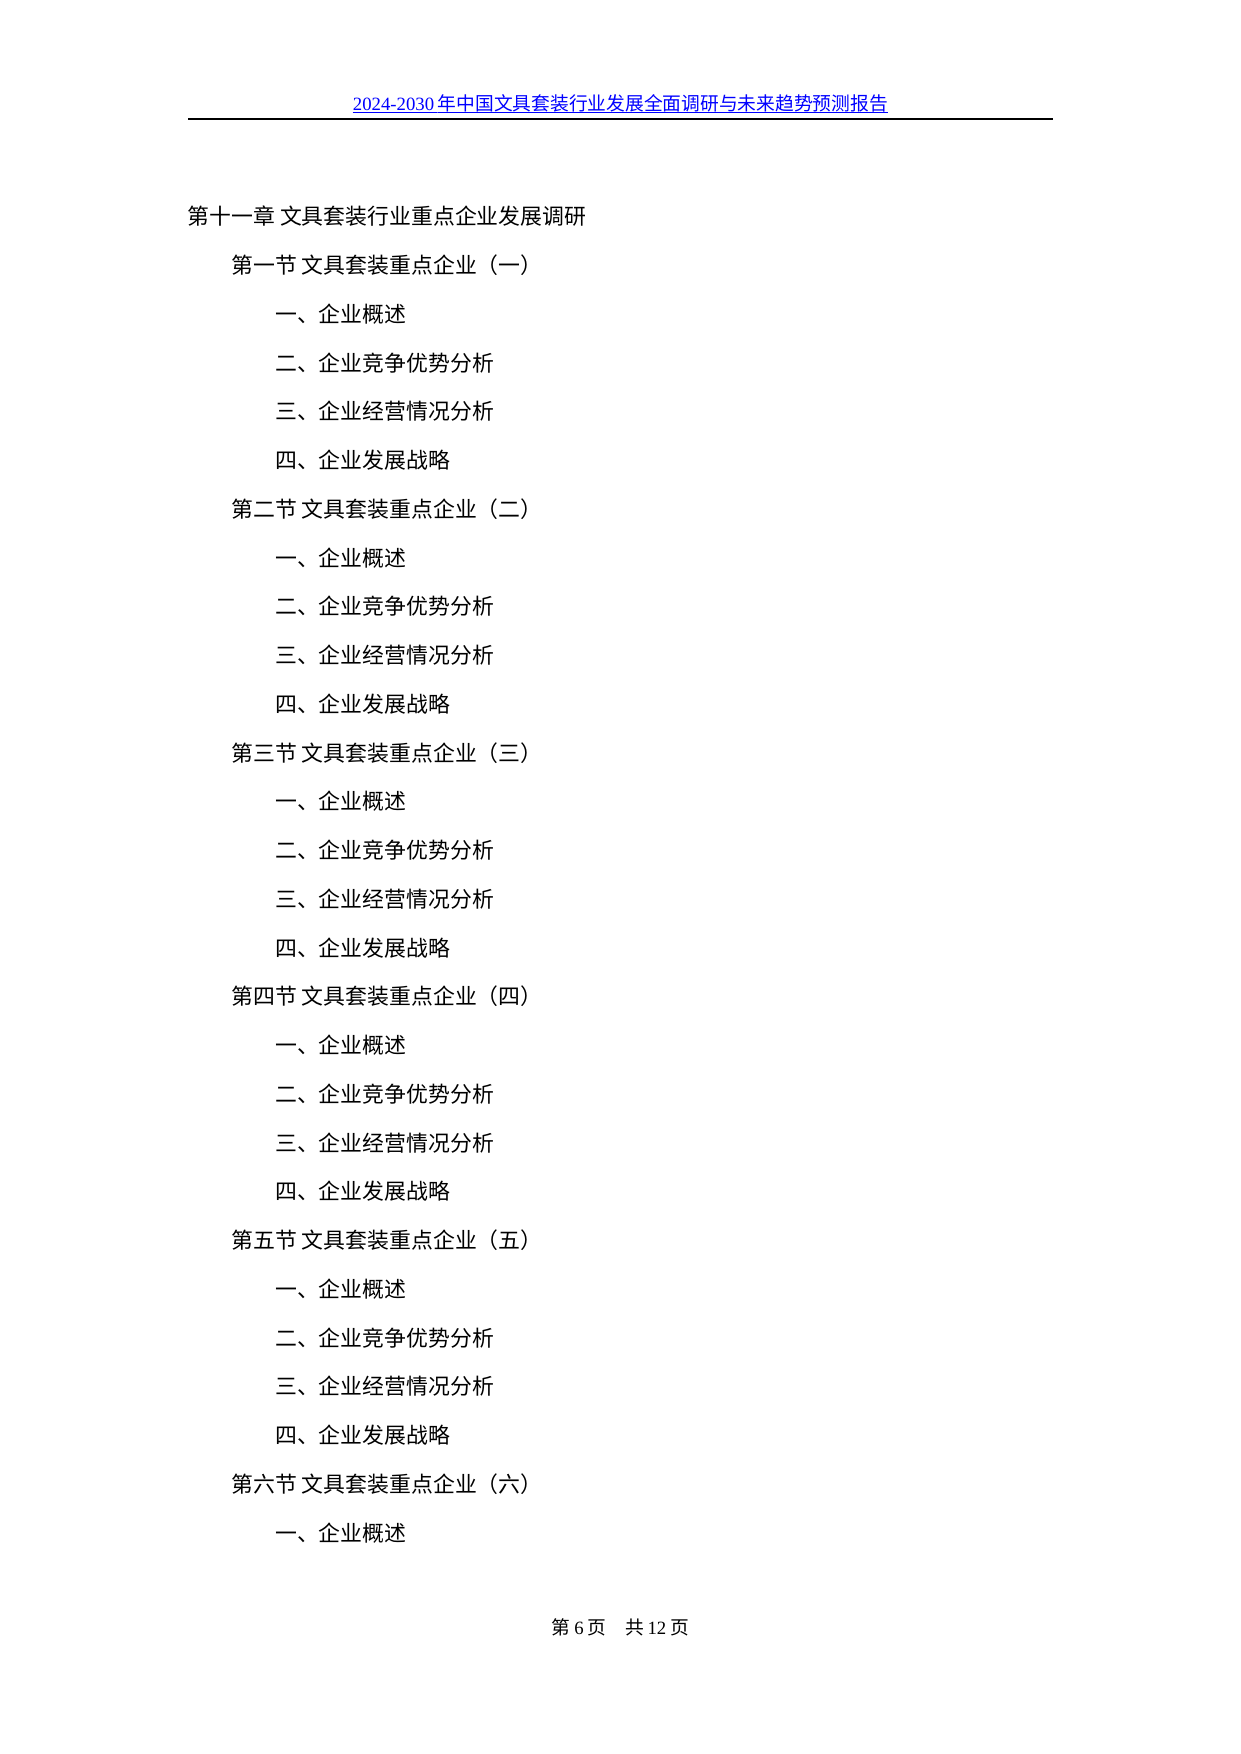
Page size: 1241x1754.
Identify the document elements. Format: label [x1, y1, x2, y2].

text [187, 150, 1053, 1548]
